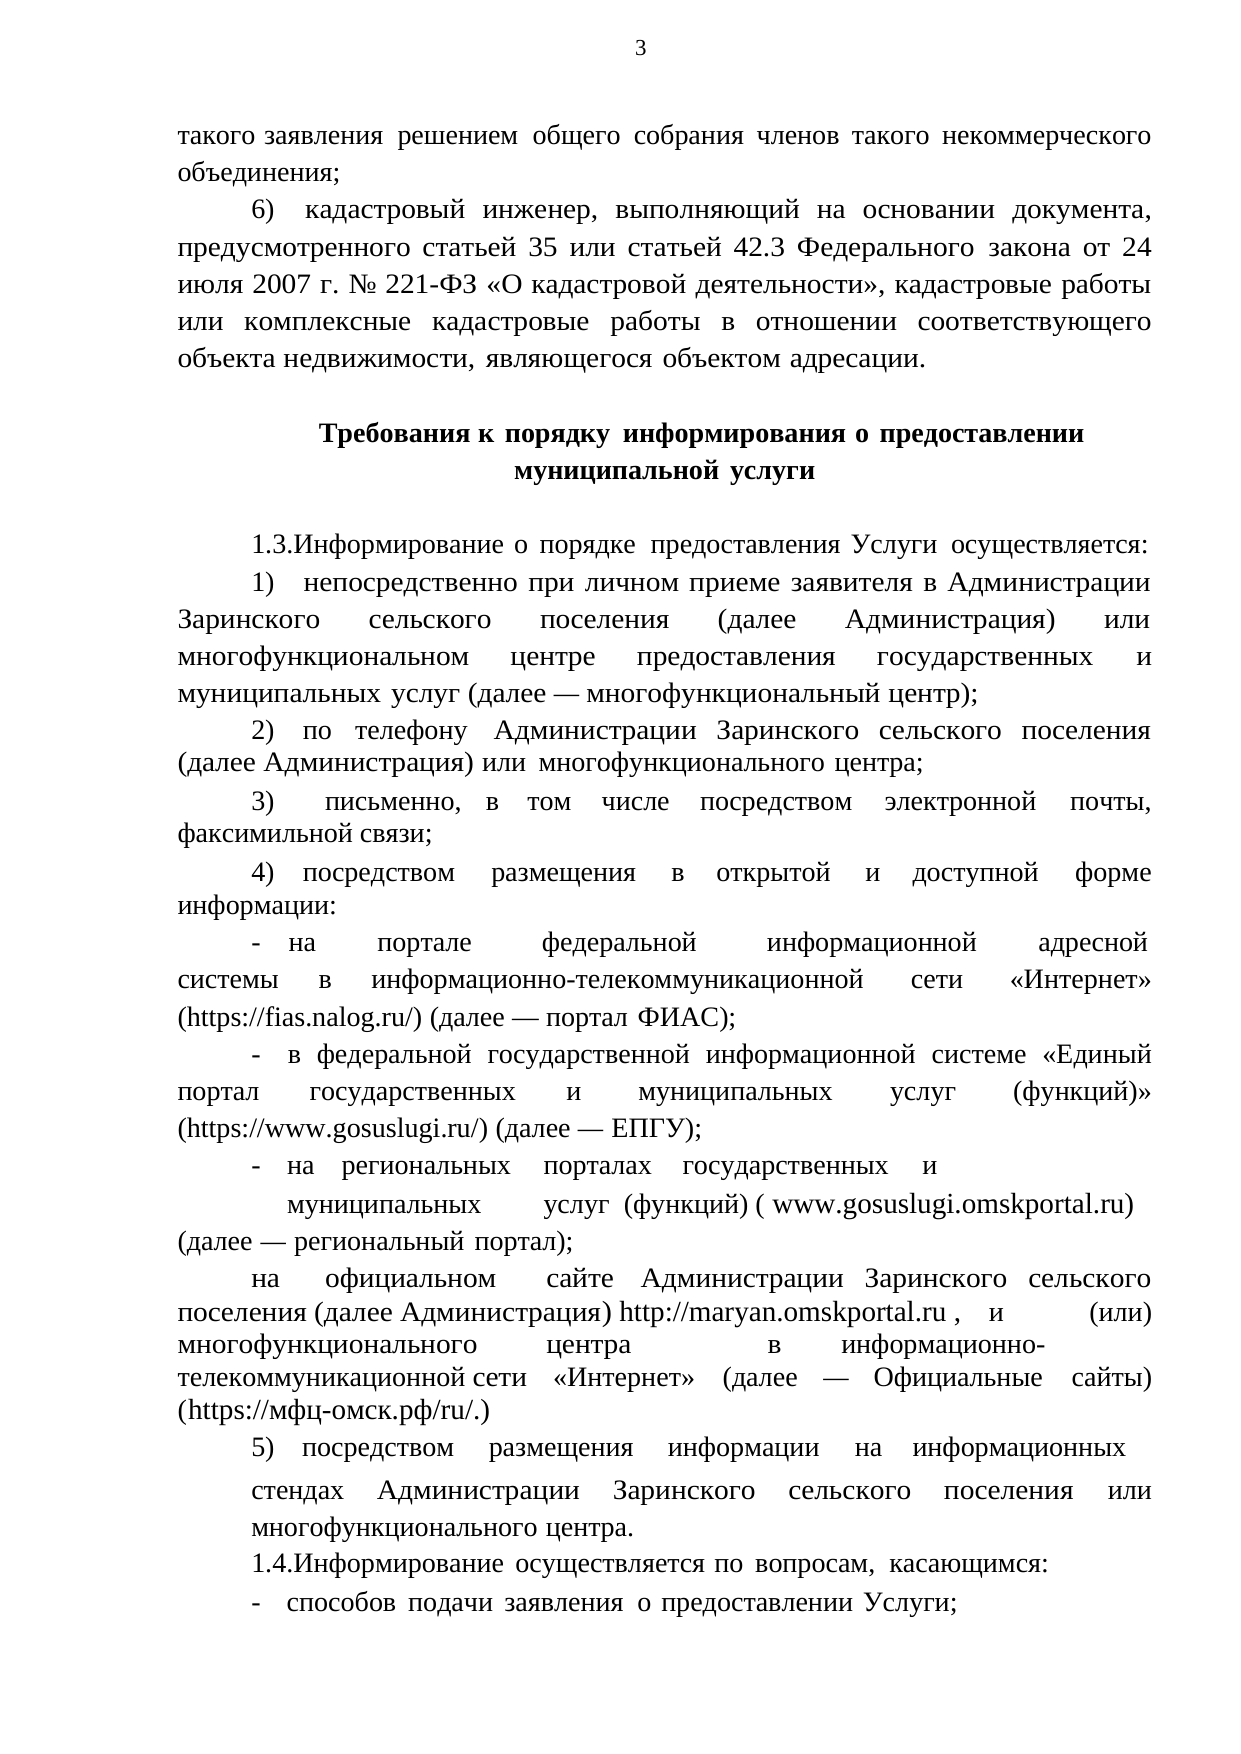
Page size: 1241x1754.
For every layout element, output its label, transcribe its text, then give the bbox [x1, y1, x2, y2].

list кадастровый инженер, выполняющий на основании документа, предусмотренного статьей 35 или статьей 42.3 Федерального закона от 24 июля 2007 г. № 221-ФЗ «О кадастровой деятельности», кадастровые работы или комплексные кадастровые работы в отношении соответствующего объекта недвижимости, являющегося объектом адресации. [177, 192, 1152, 374]
list письменно, в том числе посредством электронной почты, факсимильной связи; [177, 783, 1152, 848]
list посредством размещения в открытой и доступной форме информации: [177, 855, 1152, 920]
list 1.3.Информирование о порядке предоставления Услуги осуществляется: [177, 527, 1152, 560]
list посредством размещения информации на информационных [177, 1431, 1152, 1463]
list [177, 118, 1152, 188]
list стендах Администрации Заринского сельского поселения или многофункционального центра. [251, 1473, 1152, 1542]
list способов подачи заявления о предоставлении Услуги; [177, 1585, 1152, 1618]
list на региональных порталах государственных и муниципальных услуг (функций) ( www.gosuslugi.omskportal.ru) (далее — региональный портал); [177, 1148, 1152, 1256]
list по телефону Администрации Заринского сельского поселения (далее Администрация) или многофункционального центра; [177, 714, 1152, 778]
list на портале федеральной информационной адресной системы в информационно-телекоммуникационной сети «Интернет» (https://fias.nalog.ru/) (далее — портал ФИАС); [177, 925, 1152, 1032]
list непосредственно при личном приеме заявителя в Администрации Заринского сельского поселения (далее Администрация) или многофункциональном центре предоставления государственных и муниципальных услуг (далее — многофункциональный центр); [177, 565, 1152, 709]
text на официальном сайте Администрации Заринского сельского поселения (далее Администрация) http://maryan.omskportal.ru , и (или) многофункционального центра в информационно-телекоммуникационной сети «Интернет» (далее — Официальные сайты) (https://мфц-омск.рф/ru/.) [177, 1261, 1152, 1426]
text Требования к порядку информирования о предоставлении муниципальной услуги [177, 416, 1152, 485]
list 1.4.Информирование осуществляется по вопросам, касающимся: [177, 1547, 1152, 1579]
list в федеральной государственной информационной системе «Единый портал государственных и муниципальных услуг (функций)» (https://www.gosuslugi.ru/) (далее — ЕПГУ); [177, 1037, 1152, 1143]
